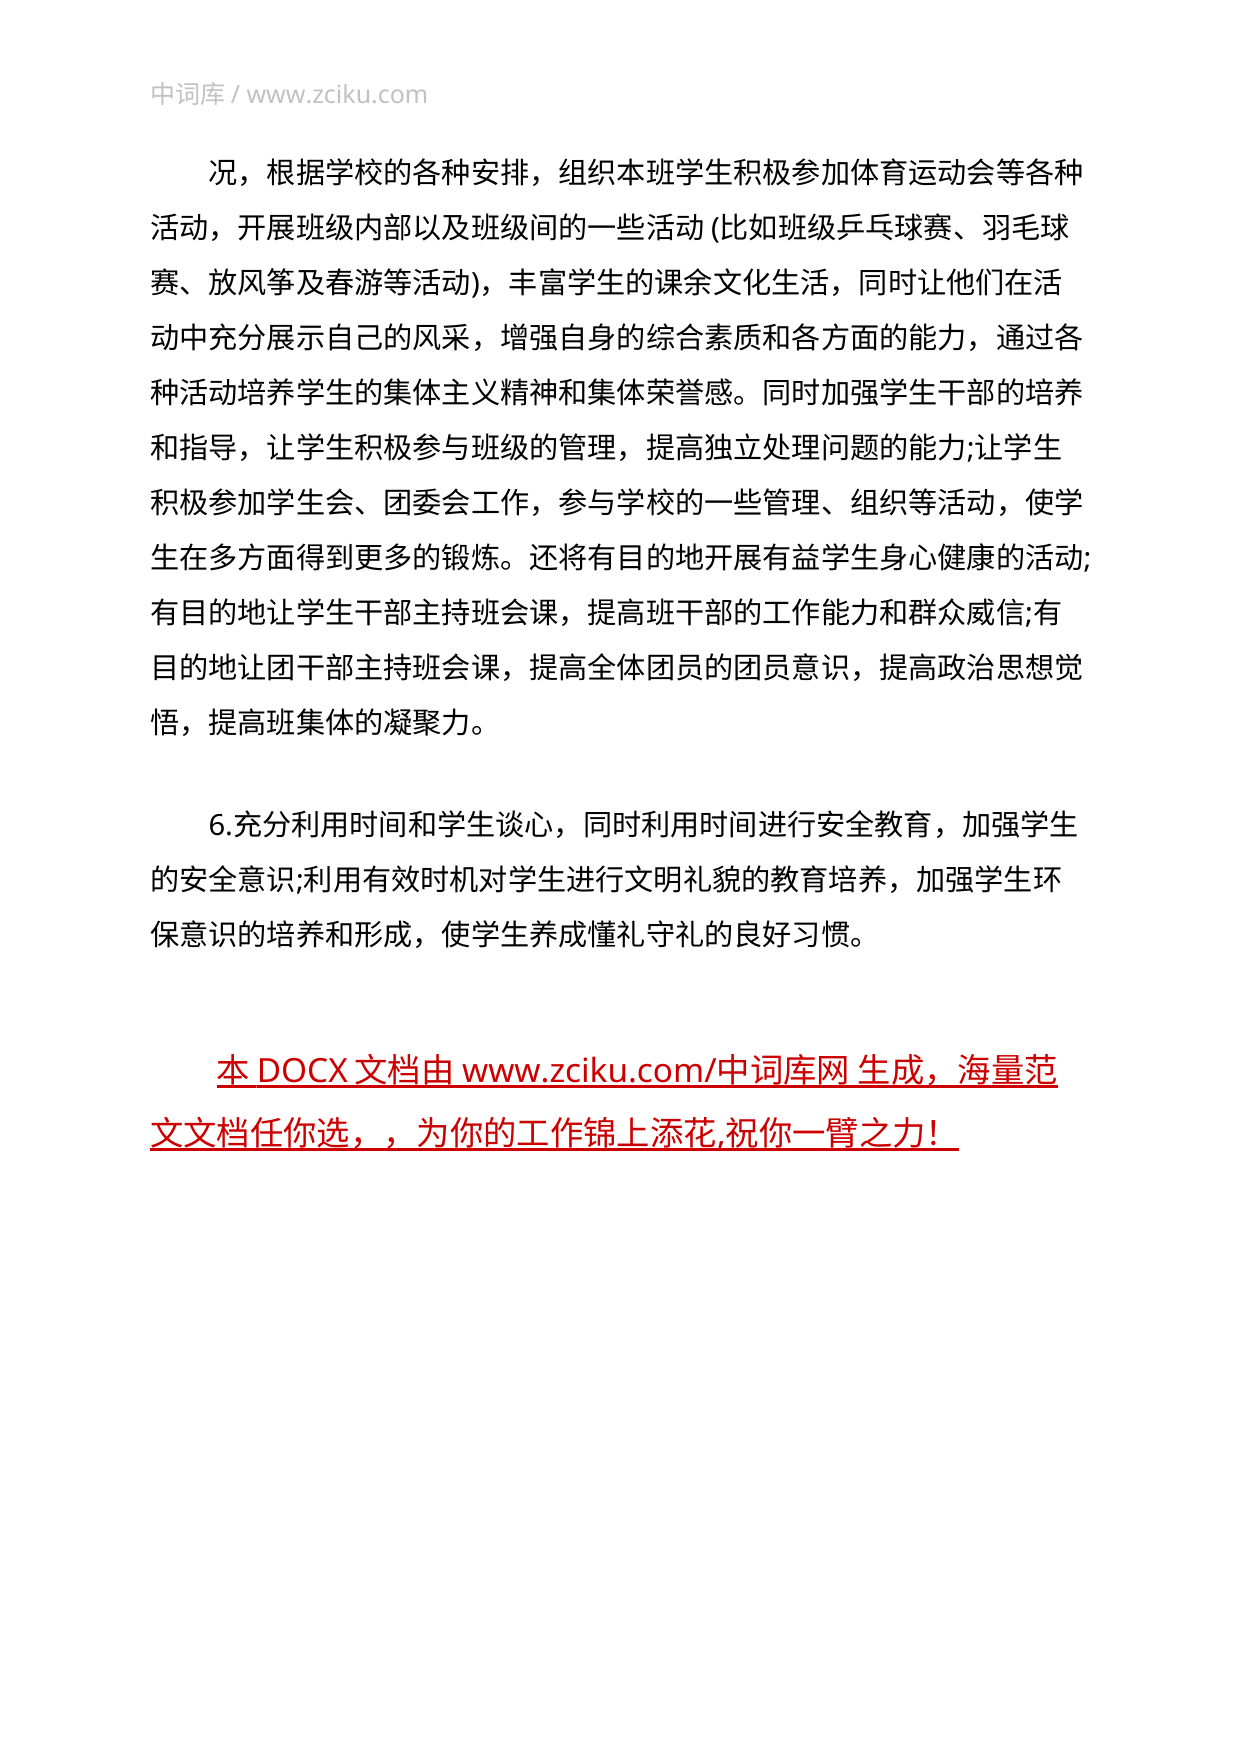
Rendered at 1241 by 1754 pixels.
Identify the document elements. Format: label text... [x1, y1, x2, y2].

text 6.充分利用时间和学生谈心，同时利用时间进行安全教育，加强学生的安全意识;利用有效时机对学生进行文明礼貌的教育培养，加强学生环保意识的培养和形成，使学生养成懂礼守礼的良好习惯。 [150, 801, 1090, 953]
text 本DOCX文档由 www.zciku.com/中词库网 生成，海量范文文档任你选，，为你的工作锦上添花,祝你一臂之力！ [150, 1044, 1090, 1156]
text 况，根据学校的各种安排，组织本班学生积极参加体育运动会等各种活动，开展班级内部以及班级间的一些活动 (比如班级乒乓球赛、羽毛球赛、放风筝及春游等活动)，丰富学生的课余文化生活，同时让他们在活动中充分展示自己的风采，增强自身的综合素质和各方面的能力，通过各种活动培养学生的集体主义精神和集体荣誉感。同时加强学生干部的培养和指导，让学生积极参与班级的管理，提高独立处理问题的能力;让学生积极参加学生会、团委会工作，参与学校的一些管理、组织等活动，使学生在多方面得到更多的锻炼。还将有目的地开展有益学生身心健康的活动;有目的地让学生干部主持班会课，提高班干部的工作能力和群众威信;有目的地让团干部主持班会课，提高全体团员的团员意识，提高政治思想觉悟，提高班集体的凝聚力。 [150, 150, 1090, 742]
